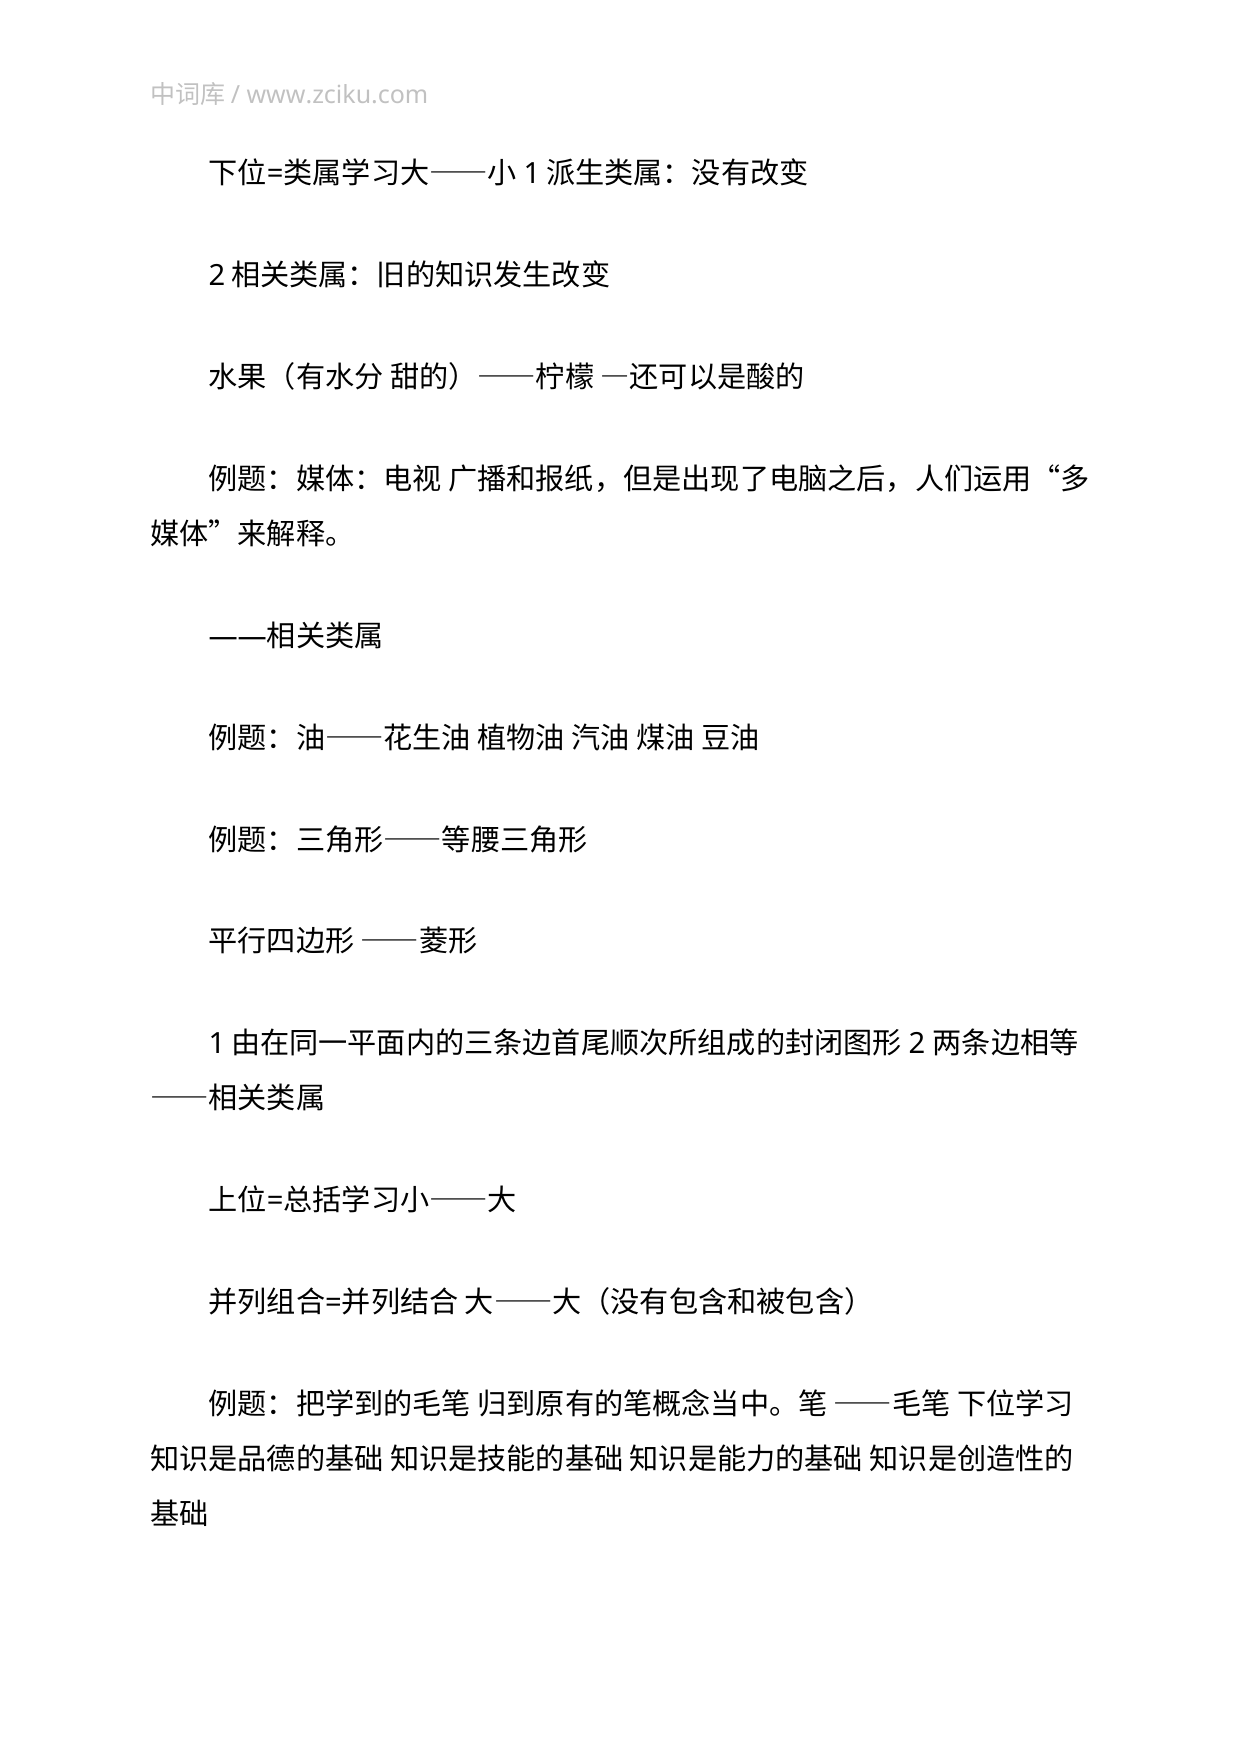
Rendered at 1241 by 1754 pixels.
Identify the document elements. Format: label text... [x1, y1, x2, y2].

text 平行四边形 ——菱形 [150, 918, 1090, 960]
text 1由在同一平面内的三条边首尾顺次所组成的封闭图形 2 两条边相等 ——相关类属 [150, 1020, 1090, 1117]
text 例题：把学到的毛笔 归到原有的笔概念当中。笔 ——毛笔 下位学习知识是品德的基础 知识是技能的基础 知识是能力的基础 知识是创造性的基础 [150, 1380, 1090, 1532]
text 水果（有水分 甜的）——柠檬 —还可以是酸的 [150, 354, 1090, 396]
text 例题：三角形——等腰三角形 [150, 816, 1090, 858]
text 并列组合=并列结合 大——大（没有包含和被包含） [150, 1278, 1090, 1321]
text ——相关类属 [150, 612, 1090, 655]
text 例题：媒体：电视 广播和报纸，但是出现了电脑之后，人们运用“多媒体”来解释。 [150, 456, 1090, 553]
text 2相关类属：旧的知识发生改变 [150, 252, 1090, 294]
text 下位=类属学习大——小 1派生类属：没有改变 [150, 150, 1090, 192]
text 上位=总括学习小——大 [150, 1176, 1090, 1219]
text 例题：油——花生油 植物油 汽油 煤油 豆油 [150, 714, 1090, 757]
